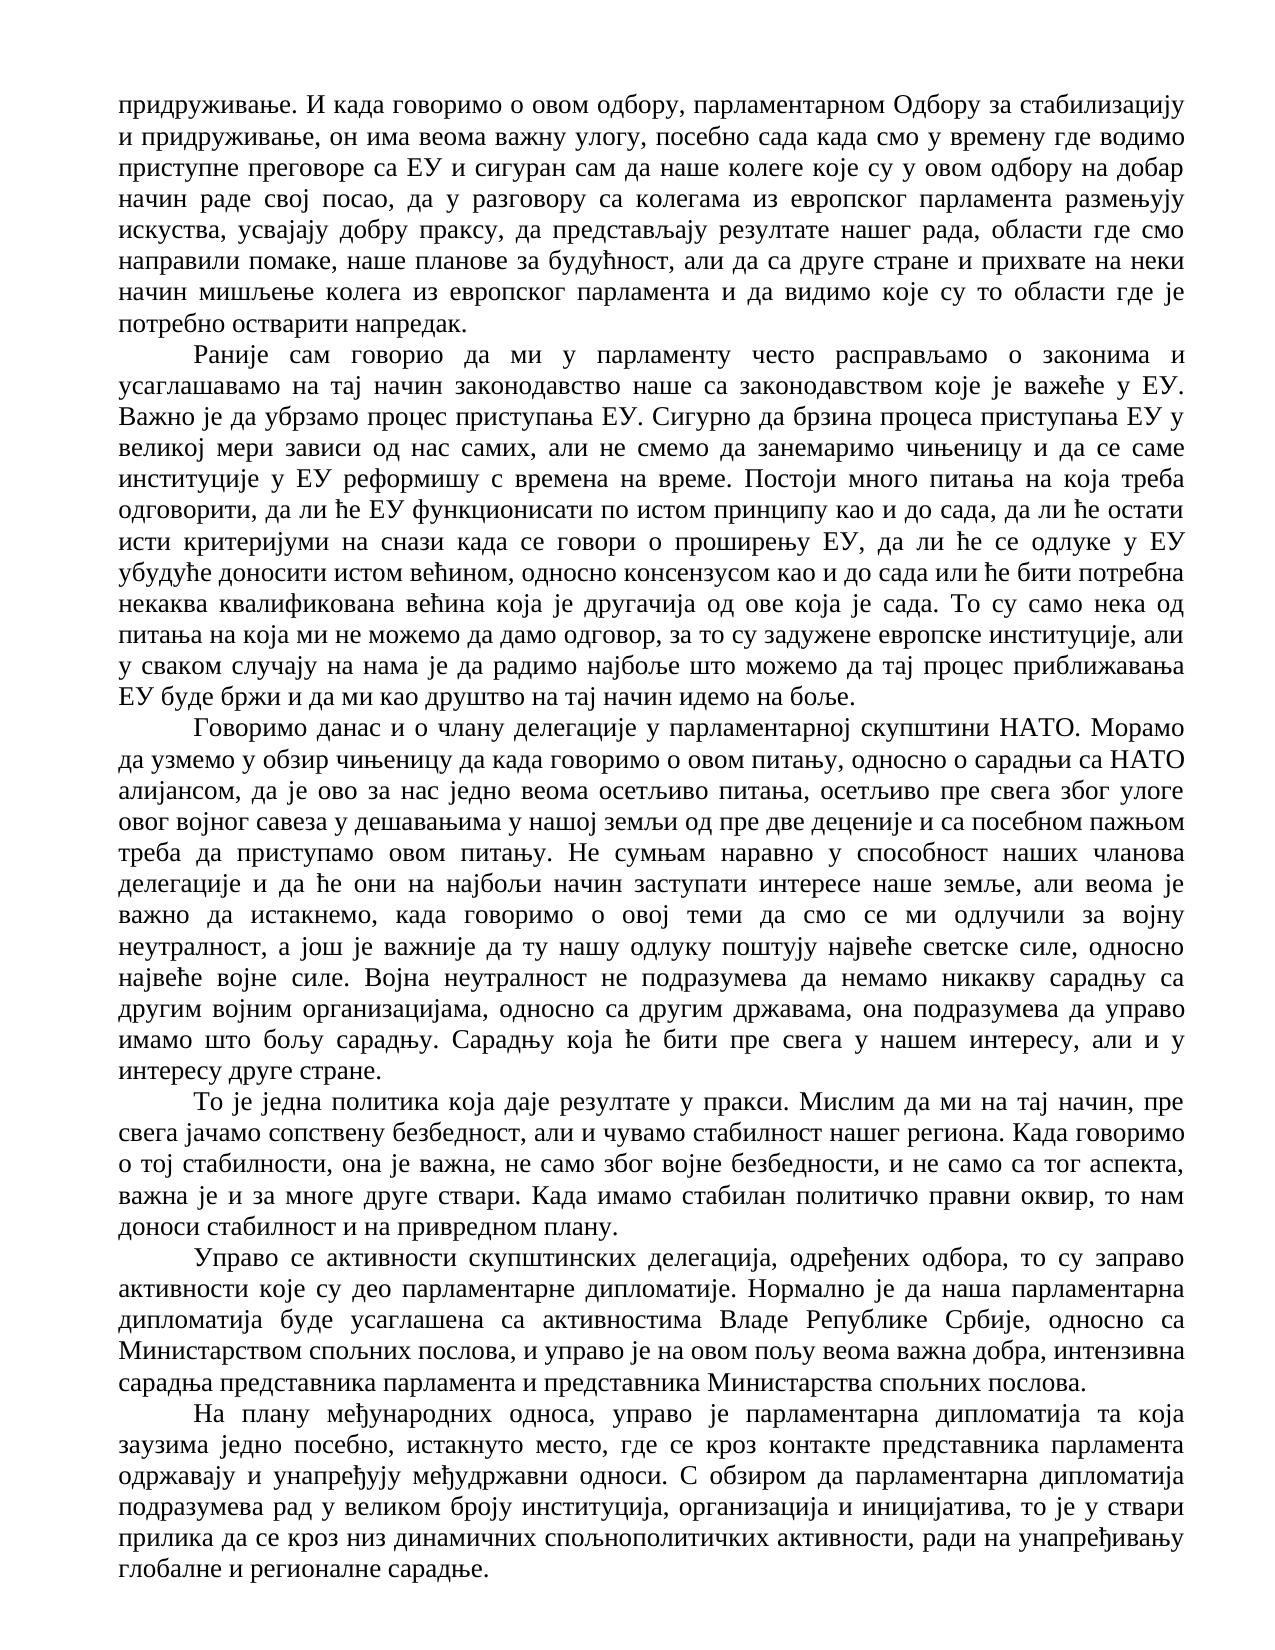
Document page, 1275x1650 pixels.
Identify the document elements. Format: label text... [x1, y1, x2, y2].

text Говоримо данас и о члану делегације у парламентарној скупштини НАТО. Морамо да узмемо у обзир чињеницу да када говоримо о овом питању, односно о сарадњи са НАТО алијансом, да је ово за нас једно веома осетљиво питања, осетљиво пре свега због улоге овог војног савеза у дешавањима у нашој земљи од пре две деценије и са посебном пажњом треба да приступамо овом питању. Не сумњам наравно у способност наших чланова делегације и да ће они на најбољи начин заступати интересе наше земље, али веома је важно да истакнемо, када говоримо о овој теми да смо се ми одлучили за војну неутралност, а још је важније да ту нашу одлуку поштују највеће светске силе, односно највеће војне силе. Војна неутралност не подразумева да немамо никакву сарадњу са другим војним организацијама, односно са другим државама, она подразумева да управо имамо што бољу сарадњу. Сарадњу која ће бити пре свега у нашем интересу, али и у интересу друге стране. [118, 712, 1186, 1085]
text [118, 89, 1186, 338]
text Управо се активности скупштинских делегација, одређених одбора, то су заправо активности које су део парламентарне дипломатије. Нормално је да наша парламентарна дипломатија буде усаглашена са активностима Владе Републике Србије, односно са Министарством спољних послова, и управо је на овом пољу веома важна добра, интензивна сарадња представника парламента и представника Министарства спољних послова. [118, 1241, 1186, 1397]
text То је једна политика која даје резултате у пракси. Мислим да ми на тај начин, пре свега јачамо сопствену безбедност, али и чувамо стабилност нашег региона. Када говоримо о тој стабилности, она је важна, не само због војне безбедности, и не само са тог аспекта, важна је и за многе друге ствари. Када имамо стабилан политичко правни оквир, то нам доноси стабилност и на привредном плану. [118, 1085, 1186, 1241]
text Раније сам говорио да ми у парламенту често расправљамо о законима и усаглашавамо на тај начин законодавство наше са законодавством које је важеће у ЕУ. Важно је да убрзамо процес приступања ЕУ. Сигурно да брзина процеса приступања ЕУ у великој мери зависи од нас самих, али не смемо да занемаримо чињеницу и да се саме институције у ЕУ реформишу с времена на време. Постоји много питања на која треба одговорити, да ли ће ЕУ функционисати по истом принципу као и до сада, да ли ће остати исти критеријуми на снази када се говори о проширењу ЕУ, да ли ће се одлуке у ЕУ убудуће доносити истом већином, односно консензусом као и до сада или ће бити потребна некаква квалификована већина која је другачија од ове која је сада. То су само нека од питања на која ми не можемо да дамо одговор, за то су задужене европске институције, али у сваком случају на нама је да радимо најбоље што можемо да тај процес приближавања ЕУ буде бржи и да ми као друштво на тај начин идемо на боље. [118, 338, 1186, 712]
text На плану међународних односа, управо је парламентарна дипломатија та која заузима једно посебно, истакнуто место, где се кроз контакте представника парламента одржавају и унапређују међудржавни односи. С обзиром да парламентарна дипломатија подразумева рад у великом броју институција, организација и иницијатива, то је у ствари прилика да се кроз низ динамичних спољнополитичких активности, ради на унапређивању глобалне и регионалне сарадње. [118, 1397, 1186, 1584]
